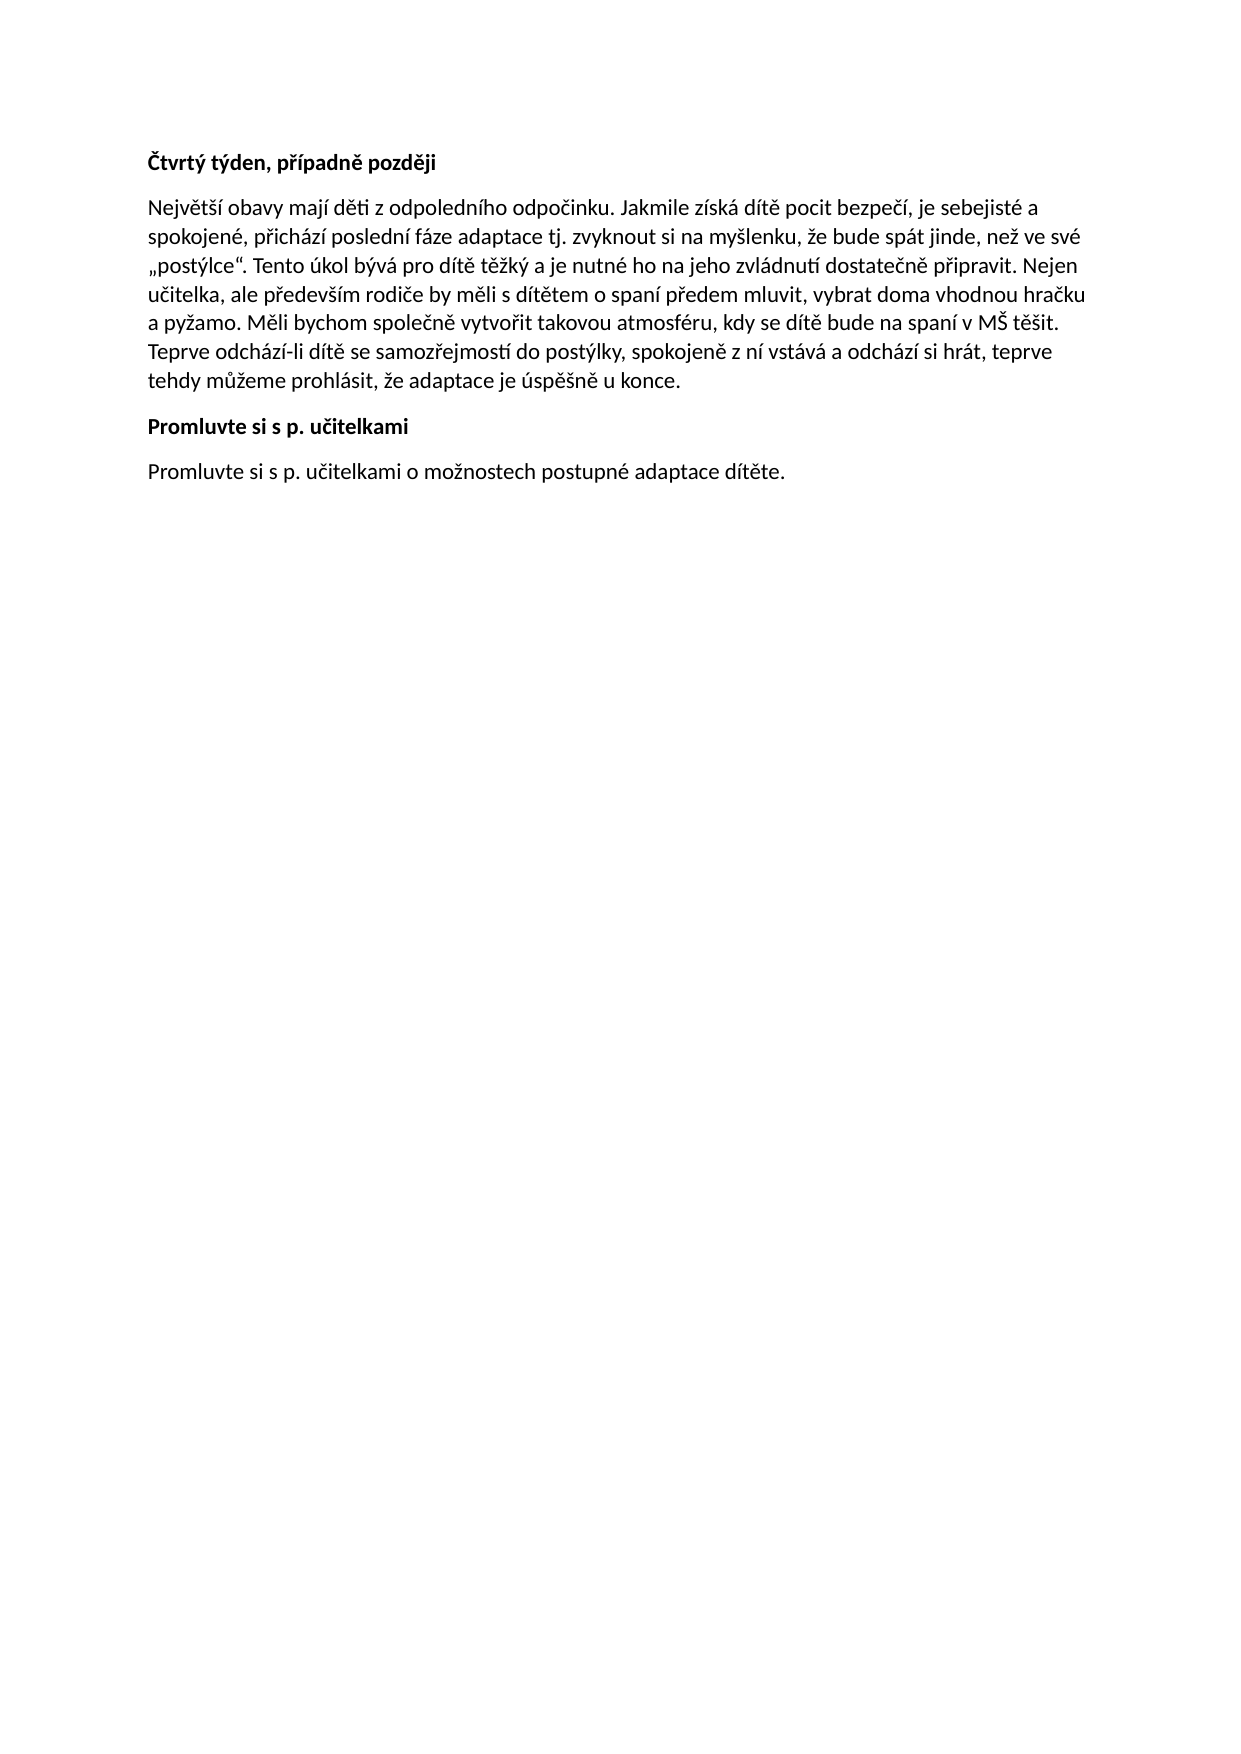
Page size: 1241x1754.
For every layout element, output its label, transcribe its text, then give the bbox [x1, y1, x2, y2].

text Promluvte si s p. učitelkami [148, 412, 1093, 440]
text Čtvrtý týden, případně později [148, 148, 1093, 176]
text Největší obavy mají děti z odpoledního odpočinku. Jakmile získá dítě pocit bezpečí, je sebejisté a spokojené, přichází poslední fáze adaptace tj. zvyknout si na myšlenku, že bude spát jinde, než ve své „postýlce“. Tento úkol bývá pro dítě těžký a je nutné ho na jeho zvládnutí dostatečně připravit. Nejen učitelka, ale především rodiče by měli s dítětem o spaní předem mluvit, vybrat doma vhodnou hračku a pyžamo. Měli bychom společně vytvořit takovou atmosféru, kdy se dítě bude na spaní v MŠ těšit. Teprve odchází-li dítě se samozřejmostí do postýlky, spokojeně z ní vstává a odchází si hrát, teprve tehdy můžeme prohlásit, že adaptace je úspěšně u konce. [148, 193, 1093, 394]
text Promluvte si s p. učitelkami o možnostech postupné adaptace dítěte. [148, 457, 1093, 485]
